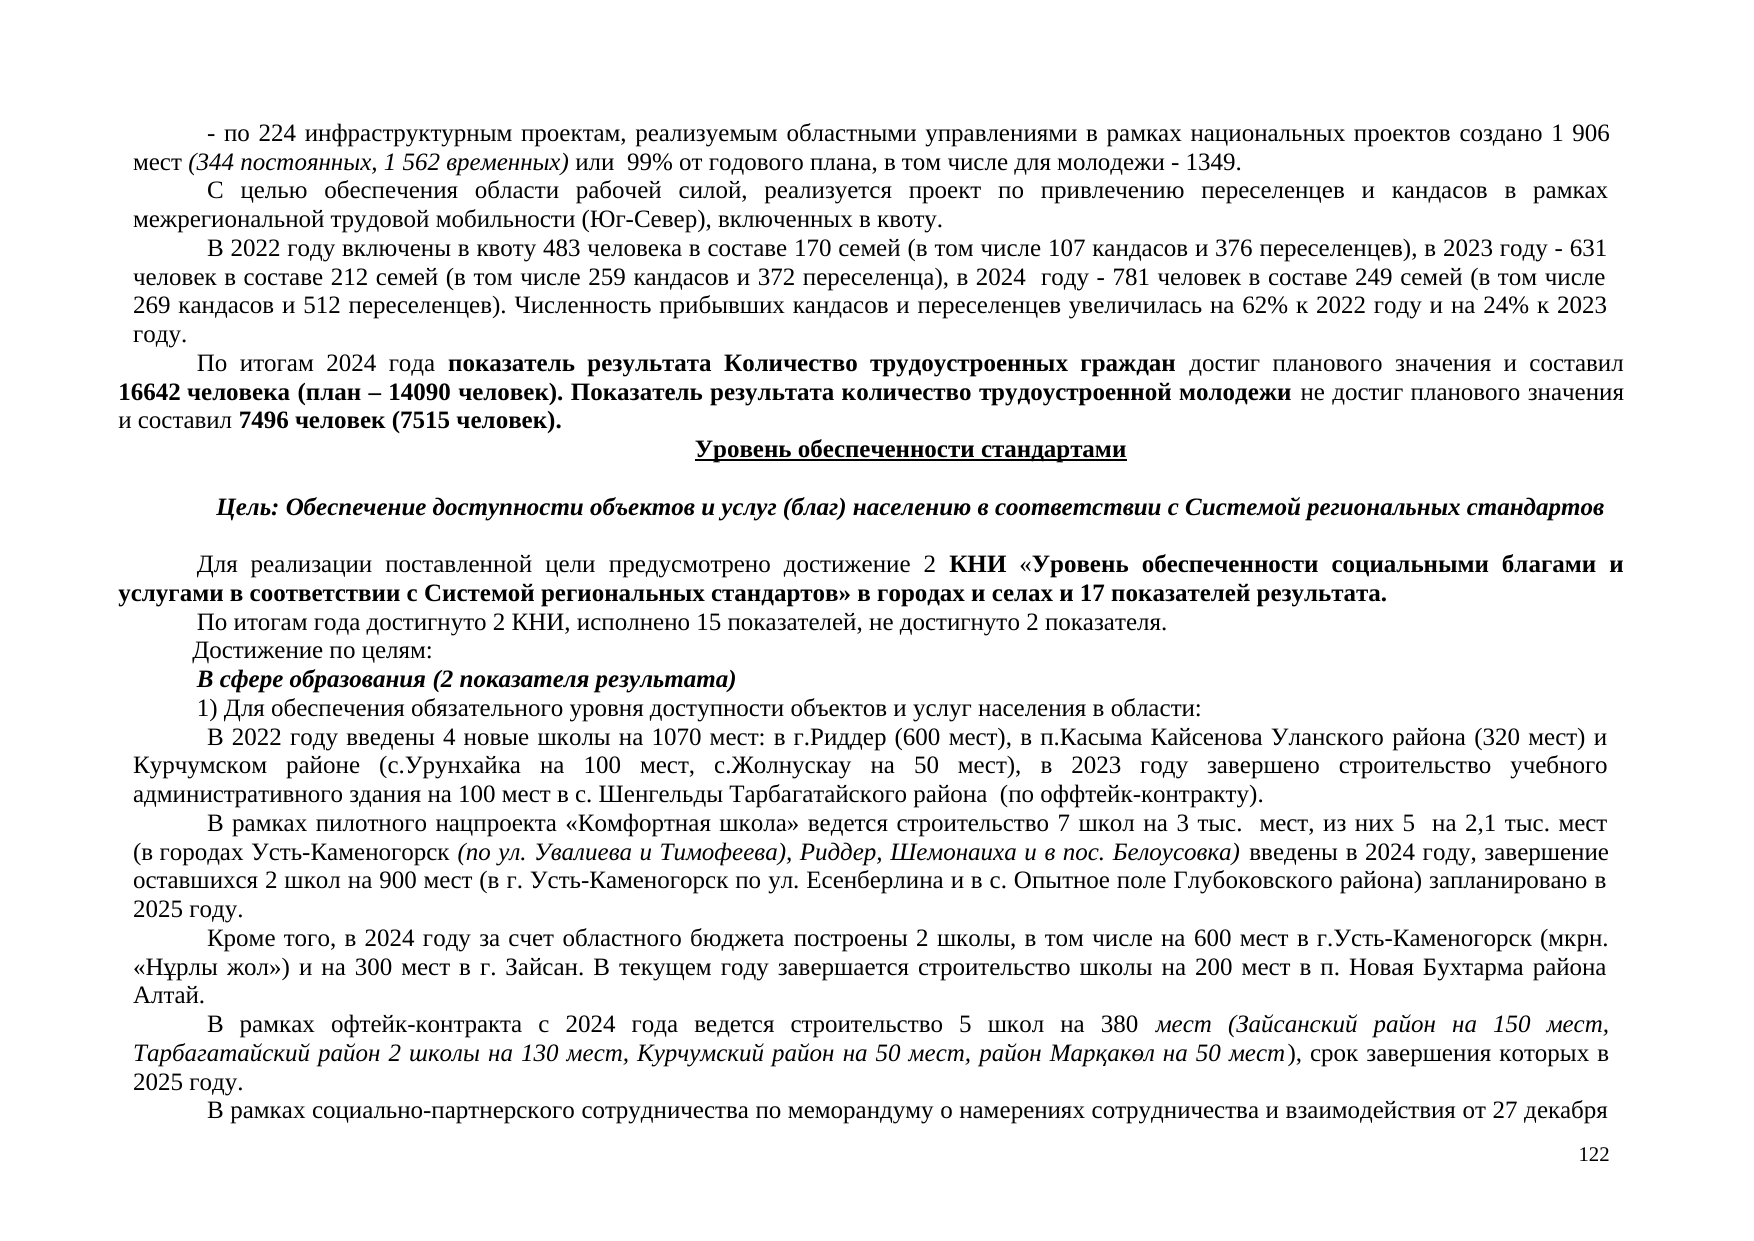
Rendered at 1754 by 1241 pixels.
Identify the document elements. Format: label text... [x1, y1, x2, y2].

text Для реализации поставленной цели предусмотрено достижение 2 КНИ «Уровень обеспеченности социальными благами и услугами в соответствии с Системой региональных стандартов» в городах и селах и 17 показателей результата. [118, 549, 1624, 607]
text Кроме того, в 2024 году за счет областного бюджета построены 2 школы, в том числе на 600 мест в г.Усть-Каменогорск (мкрн. «Нұрлы жол») и на 300 мест в г. Зайсан. В текущем году завершается строительство школы на 200 мест в п. Новая Бухтарма района Алтай. [133, 923, 1609, 1009]
text В 2022 году введены 4 новые школы на 1070 мест: в г.Риддер (600 мест), в п.Касыма Кайсенова Уланского района (320 мест) и Курчумском районе (с.Урунхайка на 100 мест, с.Жолнускау на 50 мест), в 2023 году завершено строительство учебного административного здания на 100 мест в с. Шенгельды Тарбагатайского района (по оффтейк-контракту). [133, 722, 1609, 808]
text В 2022 году включены в квоту 483 человека в составе 170 семей (в том числе 107 кандасов и 376 переселенцев), в 2023 году - 631 человек в составе 212 семей (в том числе 259 кандасов и 372 переселенца), в 2024 году - 781 человек в составе 249 семей (в том числе 269 кандасов и 512 переселенцев). Численность прибывших кандасов и переселенцев увеличилась на 62% к 2022 году и на 24% к 2023 году. [133, 233, 1609, 348]
text Уровень обеспеченности стандартами [118, 434, 1624, 463]
text Цель: Обеспечение доступности объектов и услуг (благ) населению в соответствии с Системой региональных стандартов [118, 492, 1624, 521]
text - по 224 инфраструктурным проектам, реализуемым областными управлениями в рамках национальных проектов создано 1 906 мест (344 постоянных, 1 562 временных) или 99% от годового плана, в том числе для молодежи - 1349. [133, 118, 1609, 176]
text С целью обеспечения области рабочей силой, реализуется проект по привлечению переселенцев и кандасов в рамках межрегиональной трудовой мобильности (Юг-Север), включенных в квоту. [133, 176, 1609, 233]
text В сфере образования (2 показателя результата) [118, 664, 1624, 693]
text По итогам года достигнуто 2 КНИ, исполнено 15 показателей, не достигнуто 2 показателя. [118, 607, 1624, 636]
text 1) Для обеспечения обязательного уровня доступности объектов и услуг населения в области: [118, 693, 1624, 722]
text В рамках пилотного нацпроекта «Комфортная школа» ведется строительство 7 школ на 3 тыс. мест, из них 5 на 2,1 тыс. мест (в городах Усть-Каменогорск (по ул. Увалиева и Тимофеева), Риддер, Шемонаиха и в пос. Белоусовка) введены в 2024 году, завершение оставшихся 2 школ на 900 мест (в г. Усть-Каменогорск по ул. Есенберлина и в с. Опытное поле Глубоковского района) запланировано в 2025 году. [133, 808, 1609, 923]
text Достижение по целям: [118, 636, 1624, 664]
text По итогам 2024 года показатель результата Количество трудоустроенных граждан достиг планового значения и составил 16642 человека (план – 14090 человек). Показатель результата количество трудоустроенной молодежи не достиг планового значения и составил 7496 человек (7515 человек). [118, 348, 1624, 434]
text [133, 1096, 1609, 1131]
text В рамках офтейк-контракта с 2024 года ведется строительство 5 школ на 380 мест (Зайсанский район на 150 мест, Тарбагатайский район 2 школы на 130 мест, Курчумский район на 50 мест, район Марқакөл на 50 мест), срок завершения которых в 2025 году. [133, 1009, 1609, 1096]
